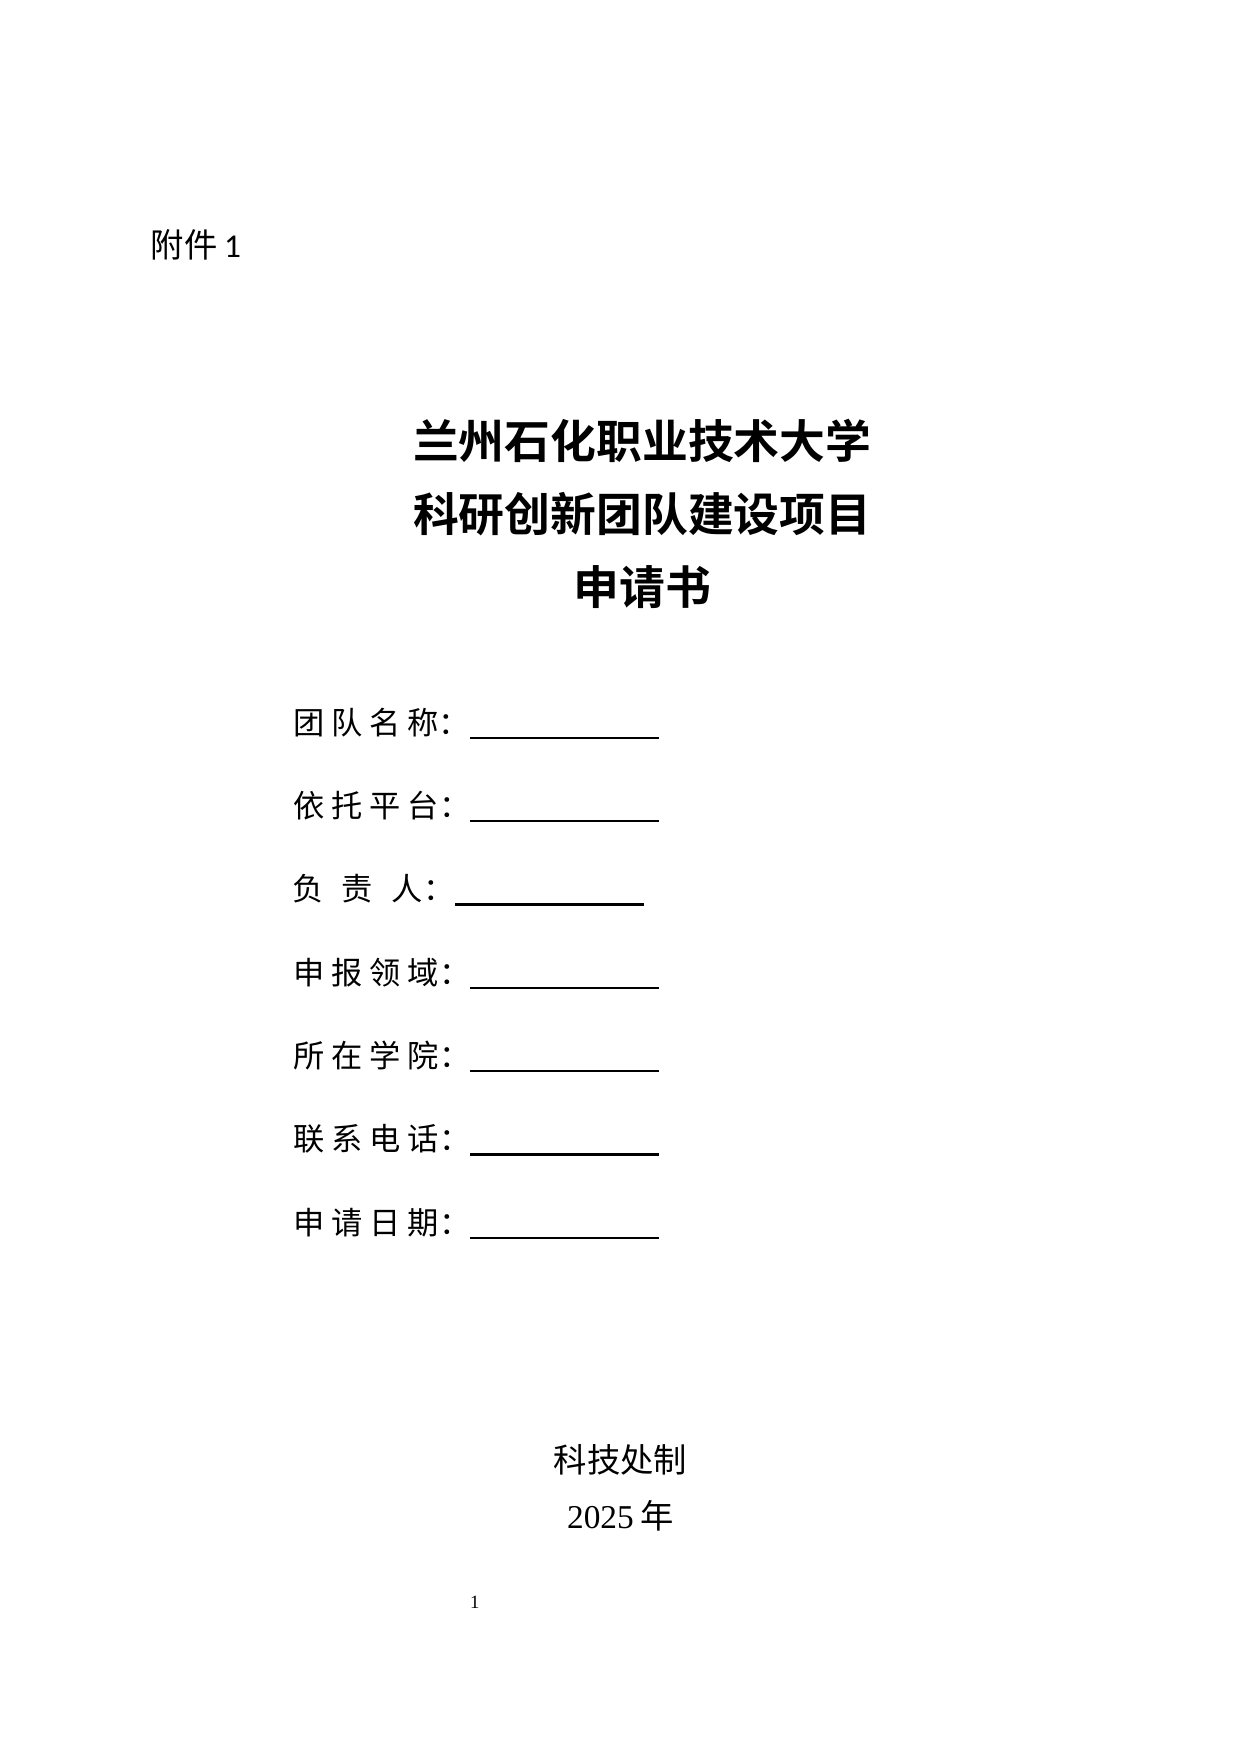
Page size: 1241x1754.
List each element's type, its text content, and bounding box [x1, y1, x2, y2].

text 所 在 学 院： [194, 993, 1089, 1076]
text 附件1 [151, 218, 1089, 267]
text 科研创新团队建设项目 [194, 473, 1089, 546]
text 团 队 名 称： [194, 660, 1089, 743]
text 依 托 平 台： [194, 743, 1089, 826]
text 联 系 电 话： [194, 1076, 1089, 1160]
text 申请书 [194, 546, 1089, 619]
text 兰州石化职业技术大学 [194, 400, 1089, 473]
text 申 报 领 域： [194, 910, 1089, 993]
text 申 请 日 期： [194, 1160, 1089, 1243]
text 2025年 [151, 1482, 1089, 1541]
text 负 责 人： [151, 826, 1089, 910]
text 科技处制 [151, 1434, 1089, 1482]
